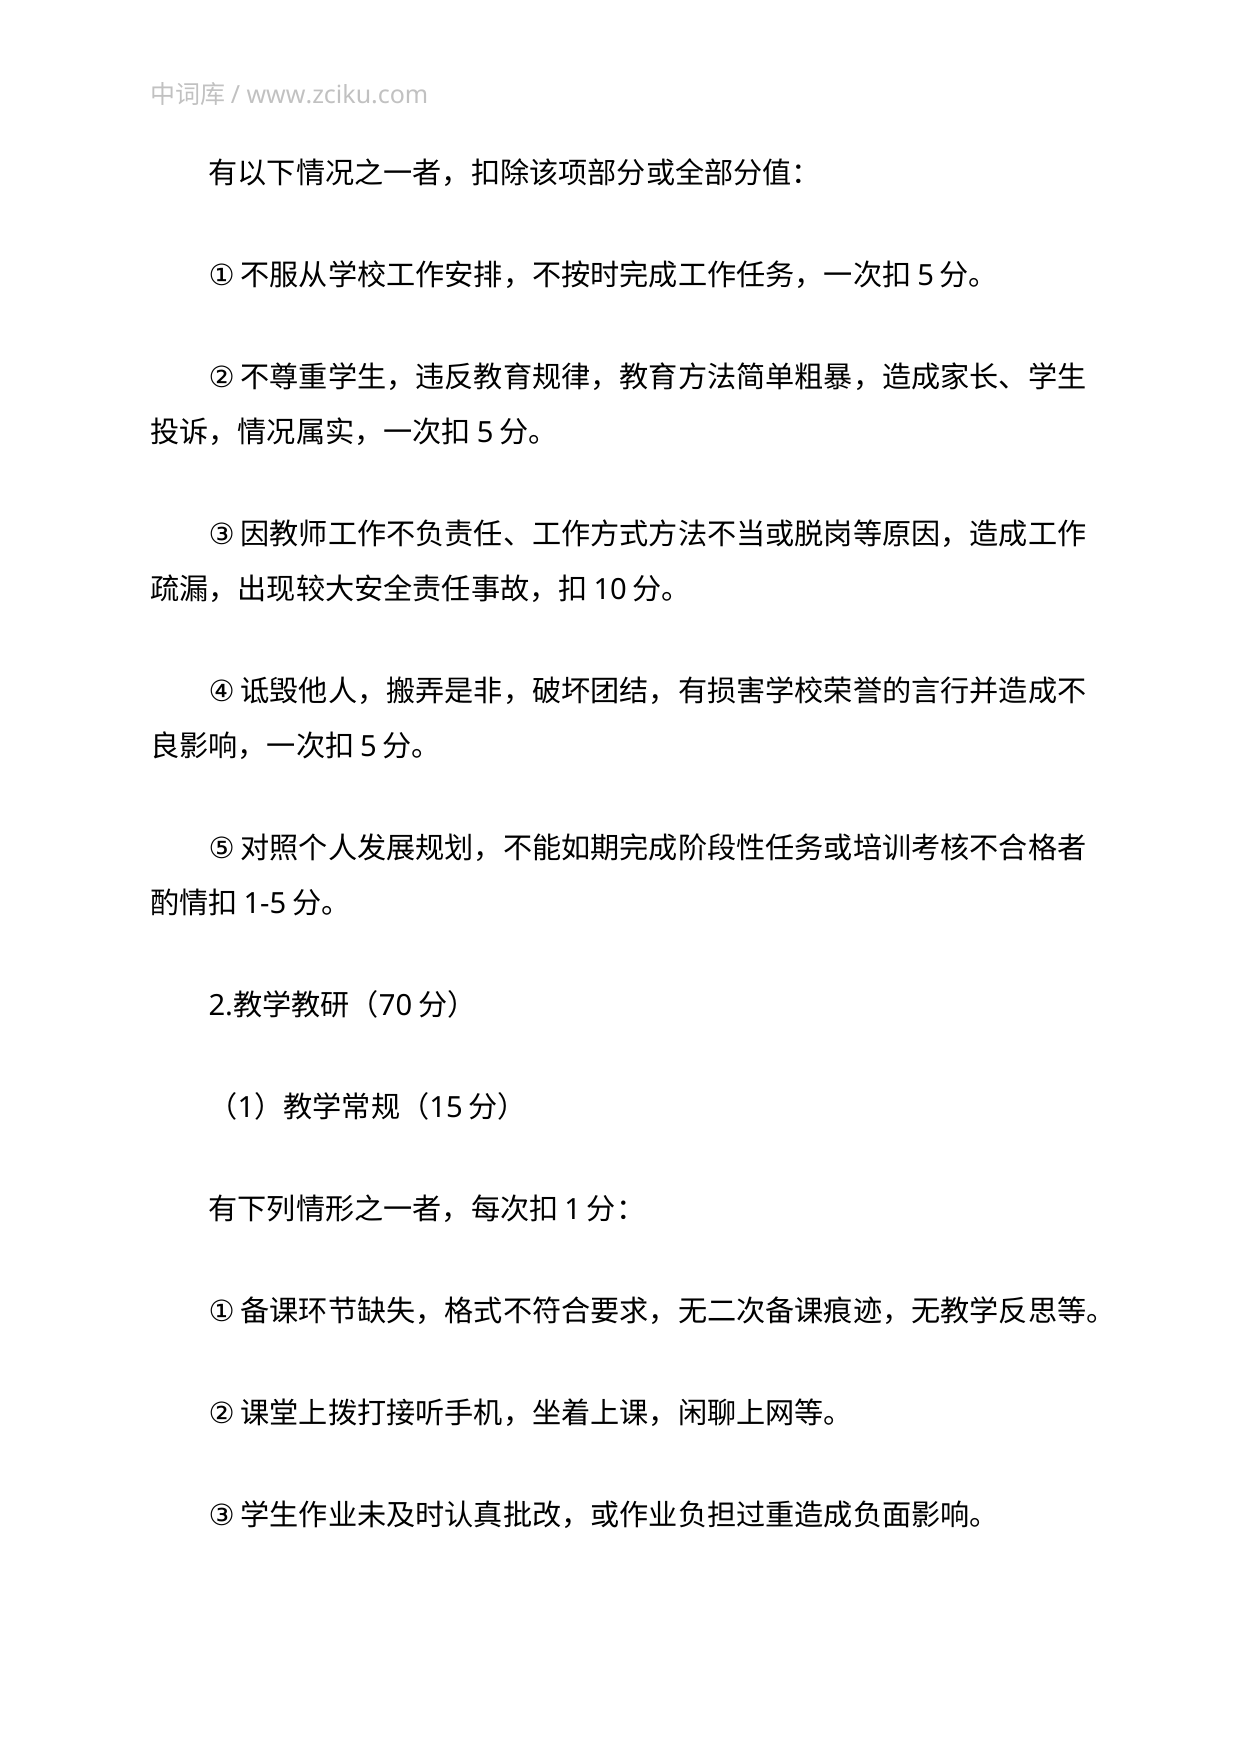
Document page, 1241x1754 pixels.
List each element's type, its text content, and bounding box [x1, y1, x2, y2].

text ①不服从学校工作安排，不按时完成工作任务，一次扣5分。 [150, 252, 1090, 294]
text ②课堂上拨打接听手机，坐着上课，闲聊上网等。 [150, 1389, 1090, 1432]
text ⑤对照个人发展规划，不能如期完成阶段性任务或培训考核不合格者酌情扣1-5分。 [150, 825, 1090, 922]
text 有以下情况之一者，扣除该项部分或全部分值： [150, 150, 1090, 192]
text ④诋毁他人，搬弄是非，破坏团结，有损害学校荣誉的言行并造成不良影响，一次扣5分。 [150, 668, 1090, 765]
text 有下列情形之一者，每次扣1分： [150, 1186, 1090, 1228]
text 2.教学教研（70分） [150, 982, 1090, 1024]
text ①备课环节缺失，格式不符合要求，无二次备课痕迹，无教学反思等。 [150, 1288, 1090, 1330]
text ③因教师工作不负责任、工作方式方法不当或脱岗等原因，造成工作疏漏，出现较大安全责任事故，扣10分。 [150, 511, 1090, 608]
text （1）教学常规（15分） [150, 1084, 1090, 1126]
text ③学生作业未及时认真批改，或作业负担过重造成负面影响。 [150, 1492, 1090, 1534]
text ②不尊重学生，违反教育规律，教育方法简单粗暴，造成家长、学生投诉，情况属实，一次扣5分。 [150, 354, 1090, 451]
